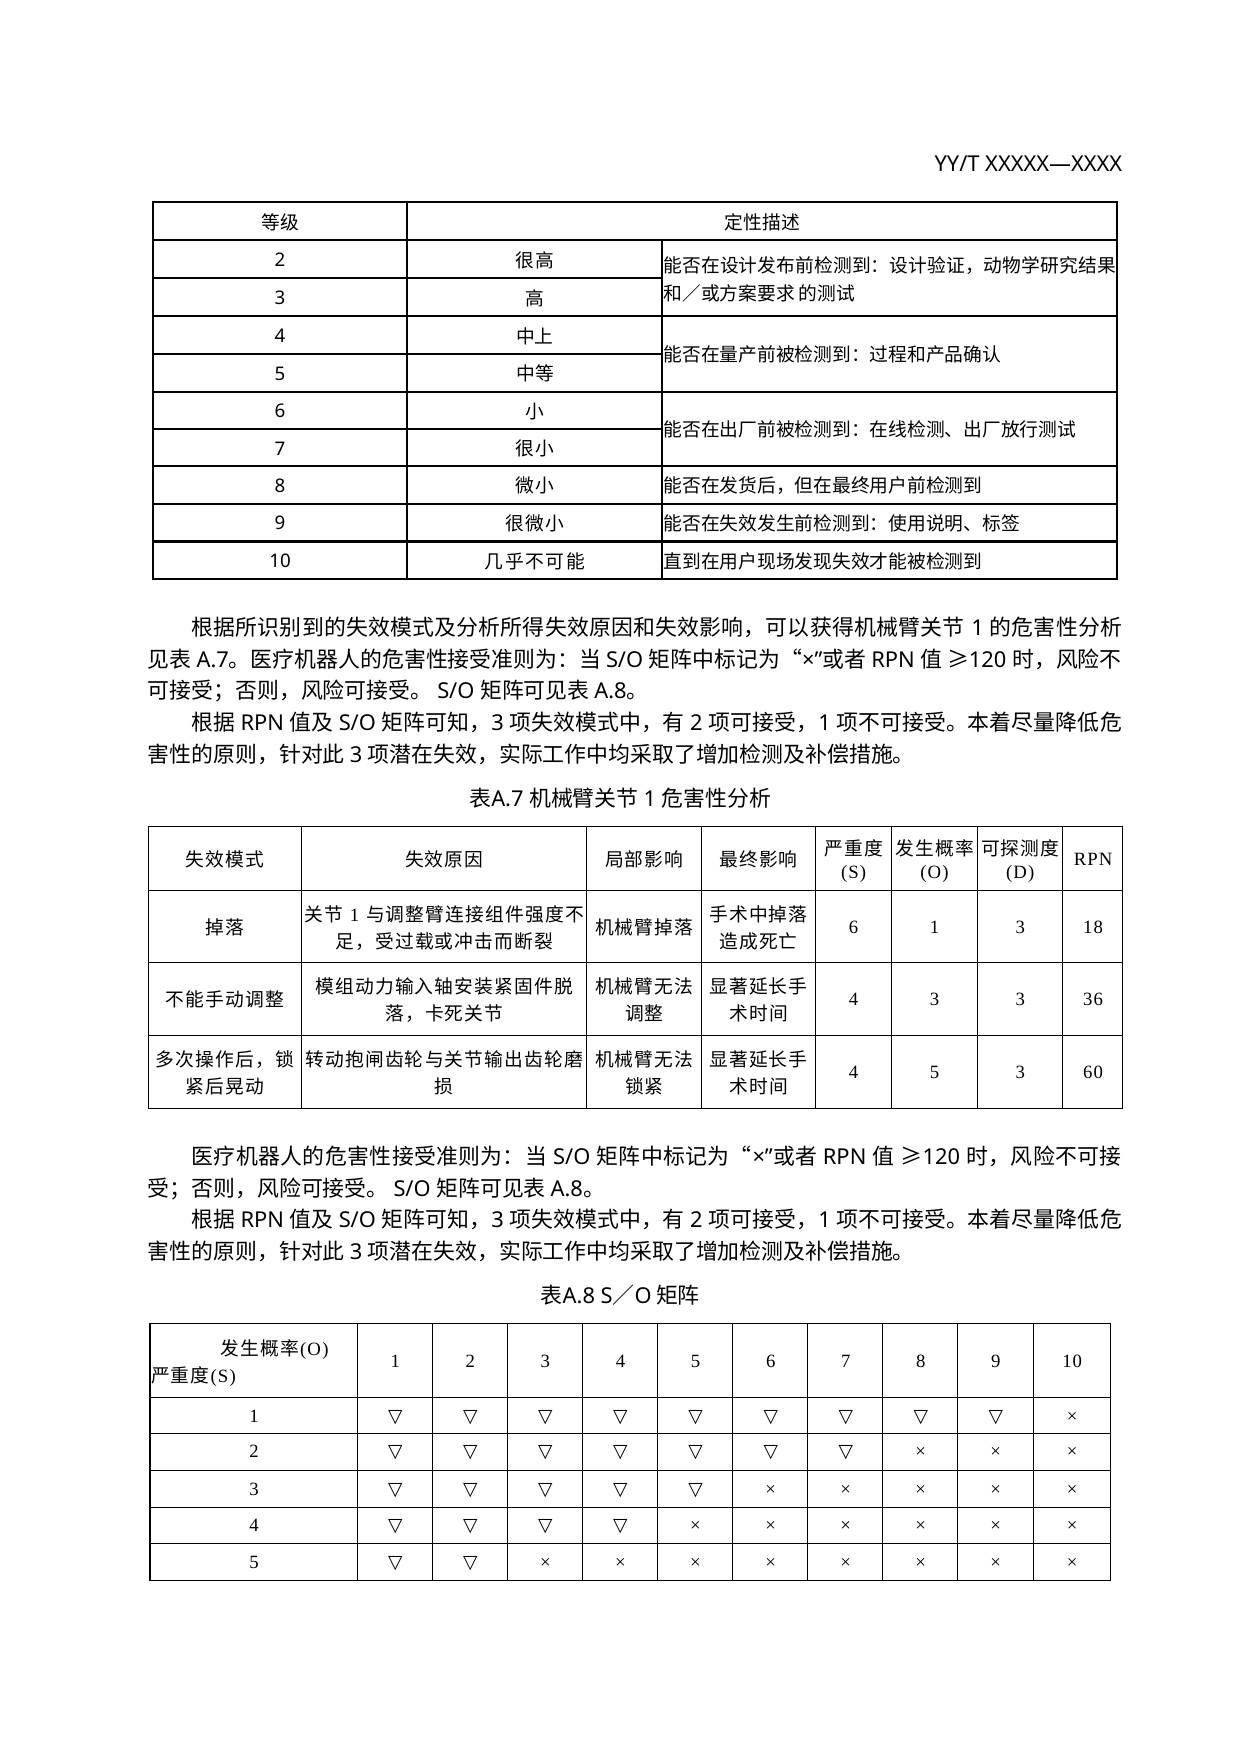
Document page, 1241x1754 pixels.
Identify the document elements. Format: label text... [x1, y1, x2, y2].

table_cell 几乎不可能 [408, 543, 661, 578]
table_cell 中上 [408, 317, 661, 353]
table_cell 多次操作后，锁紧后晃动 [149, 1036, 301, 1108]
table_cell 3 [978, 891, 1062, 962]
table_cell 微小 [408, 467, 661, 502]
table_header 严重度(S) [816, 827, 891, 890]
table_cell 不能手动调整 [149, 963, 301, 1034]
table_cell 4 [151, 1508, 357, 1543]
table_cell 6 [816, 891, 891, 962]
table_cell 很微小 [408, 505, 661, 540]
table_header 3 [508, 1324, 582, 1397]
table_cell × [958, 1471, 1033, 1506]
table_cell × [583, 1544, 657, 1580]
table_cell 关节 1 与调整臂连接组件强度不足，受过载或冲击而断裂 [302, 891, 586, 962]
table_cell 机械臂掉落 [587, 891, 701, 962]
table_cell 3 [154, 279, 406, 315]
table_cell × [508, 1544, 582, 1580]
table_cell ▽ [733, 1434, 807, 1469]
table_cell ▽ [658, 1398, 732, 1432]
table_cell × [808, 1471, 882, 1506]
table_cell ▽ [958, 1398, 1033, 1432]
table_cell 60 [1063, 1036, 1122, 1108]
table_header 可探测度(D) [978, 827, 1062, 890]
table_cell 能否在发货后，但在最终用户前检测到 [663, 467, 1116, 502]
table_cell 能否在失效发生前检测到：使用说明、标签 [663, 505, 1116, 540]
table_cell 5 [154, 355, 406, 391]
table_cell × [808, 1508, 882, 1543]
table_header 7 [808, 1324, 882, 1397]
text 根据所识别到的失效模式及分析所得失效原因和失效影响，可以获得机械臂关节 1 的危害性分析 见表 A.7。医疗机器人的危害性接受准则为：当 S/O 矩阵中标记为“×”或者 RPN 值 ≥120 时，风险不可接受；否则，风险可接受。 S/O 矩阵可见表 A.8。 [148, 610, 1122, 705]
table_cell ▽ [433, 1471, 507, 1506]
table_cell ▽ [658, 1471, 732, 1506]
table_cell ▽ [358, 1544, 432, 1580]
table_cell 显著延长手术时间 [702, 1036, 815, 1108]
table_header 1 [358, 1324, 432, 1397]
table_cell ▽ [883, 1398, 957, 1432]
table_cell ▽ [583, 1508, 657, 1543]
table_header 6 [733, 1324, 807, 1397]
table_cell 3 [978, 1036, 1062, 1108]
table_cell × [1034, 1544, 1110, 1580]
text 根据 RPN 值及 S/O 矩阵可知，3 项失效模式中，有 2 项可接受，1 项不可接受。本着尽量降低危害性的原则，针对此 3 项潜在失效，实际工作中均采取了增加检测及补偿措施。 [148, 705, 1122, 769]
table_cell 4 [816, 963, 891, 1034]
table_cell × [883, 1471, 957, 1506]
table_cell ▽ [358, 1508, 432, 1543]
table_cell ▽ [508, 1434, 582, 1469]
table_header 10 [1034, 1324, 1110, 1397]
table_cell × [958, 1508, 1033, 1543]
table_cell ▽ [733, 1398, 807, 1432]
table_cell × [1034, 1471, 1110, 1506]
text 机械臂关节 1 危害性分析 [148, 781, 1122, 813]
table_cell ▽ [583, 1434, 657, 1469]
table_cell 9 [154, 505, 406, 540]
table_cell 1 [892, 891, 977, 962]
table_header 定性描述 [408, 203, 1116, 239]
table_cell 能否在设计发布前检测到：设计验证，动物学研究结果和／或方案要求 的测试 [663, 241, 1116, 315]
table_header 2 [433, 1324, 507, 1397]
table_cell 2 [154, 241, 406, 277]
table_cell 很高 [408, 241, 661, 277]
table_cell ▽ [433, 1398, 507, 1432]
table_cell 高 [408, 279, 661, 315]
table_header 发生概率(O) [892, 827, 977, 890]
table_cell ▽ [508, 1471, 582, 1506]
table_cell 能否在量产前被检测到：过程和产品确认 [663, 317, 1116, 391]
table_cell × [1034, 1434, 1110, 1469]
table_header 5 [658, 1324, 732, 1397]
table_cell ▽ [583, 1471, 657, 1506]
text 医疗机器人的危害性接受准则为：当 S/O 矩阵中标记为“×”或者 RPN 值 ≥120 时，风险不可接受；否则，风险可接受。 S/O 矩阵可见表 A.8。 [148, 1139, 1122, 1202]
table_cell 2 [151, 1434, 357, 1469]
table_cell × [1034, 1508, 1110, 1543]
table_cell 4 [816, 1036, 891, 1108]
table_cell ▽ [433, 1508, 507, 1543]
table_cell 直到在用户现场发现失效才能被检测到 [663, 543, 1116, 578]
table_header 9 [958, 1324, 1033, 1397]
table_header 等级 [154, 203, 406, 239]
table_cell ▽ [358, 1471, 432, 1506]
table_cell ▽ [583, 1398, 657, 1432]
table_header 4 [583, 1324, 657, 1397]
table_cell 手术中掉落 造成死亡 [702, 891, 815, 962]
table_header 局部影响 [587, 827, 701, 890]
table_cell × [1034, 1398, 1110, 1432]
table_header 失效原因 [302, 827, 586, 890]
table_cell 能否在出厂前被检测到：在线检测、出厂放行测试 [663, 393, 1116, 465]
table_cell ▽ [358, 1398, 432, 1432]
table_header 发生概率(O) 严重度(S) [151, 1324, 357, 1397]
table_cell 小 [408, 393, 661, 428]
table_cell ▽ [808, 1398, 882, 1432]
table_cell 18 [1063, 891, 1122, 962]
table_cell 5 [892, 1036, 977, 1108]
text 根据 RPN 值及 S/O 矩阵可知，3 项失效模式中，有 2 项可接受，1 项不可接受。本着尽量降低危害性的原则，针对此 3 项潜在失效，实际工作中均采取了增加检测及补偿措施。 [148, 1202, 1122, 1266]
table_cell 1 [151, 1398, 357, 1432]
table_cell × [733, 1544, 807, 1580]
text S／O矩阵 [148, 1278, 1122, 1310]
table_cell 10 [154, 543, 406, 578]
table_cell 5 [151, 1544, 357, 1580]
table_cell ▽ [808, 1434, 882, 1469]
table_header 8 [883, 1324, 957, 1397]
table_cell 很小 [408, 430, 661, 465]
table_cell 36 [1063, 963, 1122, 1034]
table_cell ▽ [508, 1508, 582, 1543]
table_header RPN [1063, 827, 1122, 890]
table_cell ▽ [433, 1434, 507, 1469]
table_cell ▽ [508, 1398, 582, 1432]
table_cell 4 [154, 317, 406, 353]
table_cell 转动抱闸齿轮与关节输出齿轮磨损 [302, 1036, 586, 1108]
table_cell × [733, 1471, 807, 1506]
table_cell 3 [151, 1471, 357, 1506]
table_cell 6 [154, 393, 406, 428]
table_cell × [808, 1544, 882, 1580]
table_cell ▽ [433, 1544, 507, 1580]
table_cell 3 [892, 963, 977, 1034]
table_cell × [883, 1508, 957, 1543]
table_cell 机械臂无法锁紧 [587, 1036, 701, 1108]
table_cell 中等 [408, 355, 661, 391]
table_cell × [658, 1544, 732, 1580]
table_header 失效模式 [149, 827, 301, 890]
table_cell ▽ [358, 1434, 432, 1469]
table_cell × [658, 1508, 732, 1543]
table_cell 8 [154, 467, 406, 502]
table_cell 掉落 [149, 891, 301, 962]
table_cell × [883, 1544, 957, 1580]
table_cell ▽ [658, 1434, 732, 1469]
table_cell × [883, 1434, 957, 1469]
table_cell × [733, 1508, 807, 1543]
table_cell 显著延长手术时间 [702, 963, 815, 1034]
table_cell 机械臂无法调整 [587, 963, 701, 1034]
table_cell × [958, 1434, 1033, 1469]
table_cell 模组动力输入轴安装紧固件脱落，卡死关节 [302, 963, 586, 1034]
table_cell 7 [154, 430, 406, 465]
table_cell × [958, 1544, 1033, 1580]
table_cell 3 [978, 963, 1062, 1034]
table_header 最终影响 [702, 827, 815, 890]
